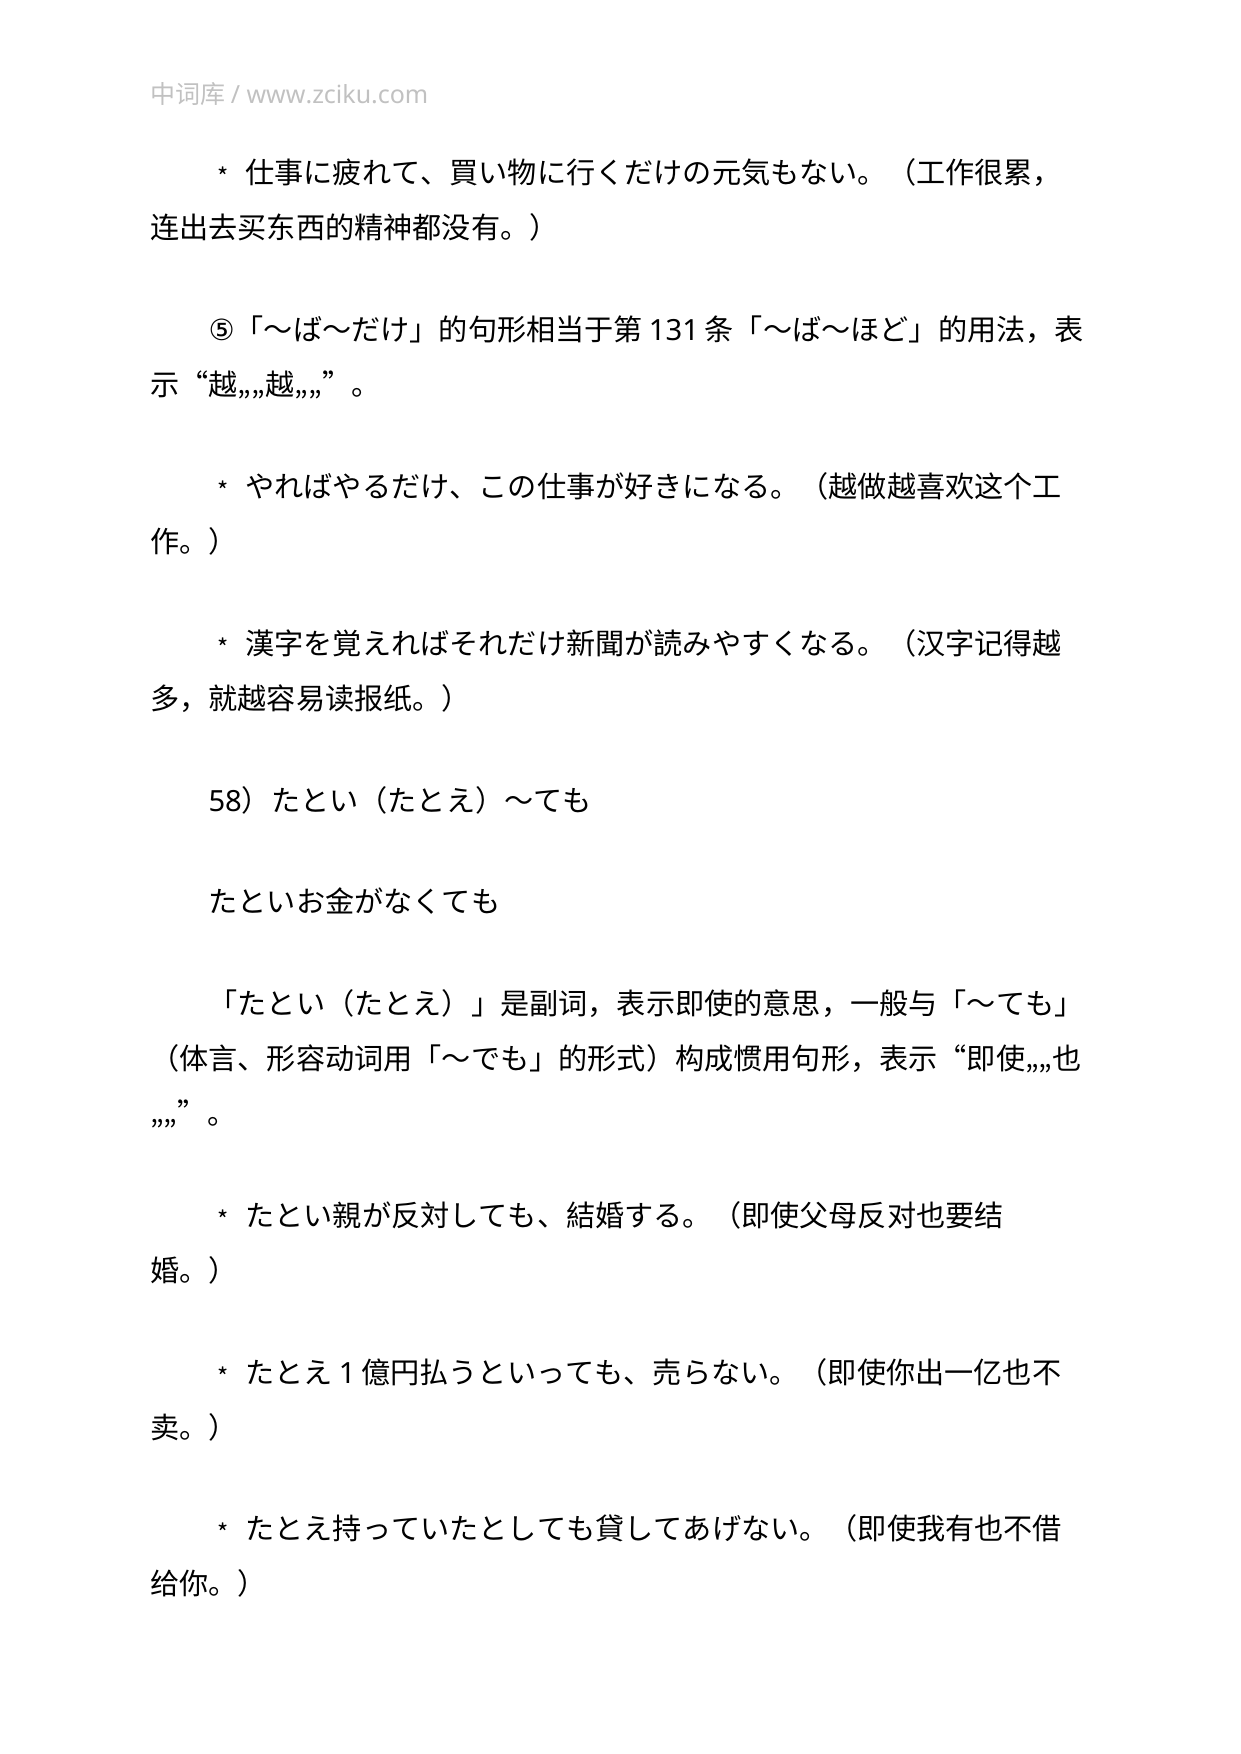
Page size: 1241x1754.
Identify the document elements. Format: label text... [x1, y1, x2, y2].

text 58）たとい（たとえ）～ても [150, 777, 1090, 819]
text ⑤「～ば～だけ」的句形相当于第131条「～ば～ほど」的用法，表示“越„„越„„”。 [150, 307, 1090, 404]
text 「たとい（たとえ）」是副词，表示即使的意思，一般与「～ても」（体言、形容动词用「～でも」的形式）构成惯用句形，表示“即使„„也„„”。 [150, 981, 1090, 1133]
text たといお金がなくても [150, 879, 1090, 921]
text ﹡ たとい親が反対しても、結婚する。（即使父母反对也要结婚。） [150, 1192, 1090, 1290]
text ﹡ 漢字を覚えればそれだけ新聞が読みやすくなる。（汉字记得越多，就越容易读报纸。） [150, 620, 1090, 718]
text ﹡ たとえ持っていたとしても貸してあげない。（即使我有也不借给你。） [150, 1506, 1090, 1603]
text ﹡ やればやるだけ、この仕事が好きになる。（越做越喜欢这个工作。） [150, 463, 1090, 561]
text ﹡ 仕事に疲れて、買い物に行くだけの元気もない。（工作很累，连出去买东西的精神都没有。） [150, 150, 1090, 247]
text ﹡ たとえ1億円払うといっても、売らない。（即使你出一亿也不卖。） [150, 1349, 1090, 1446]
